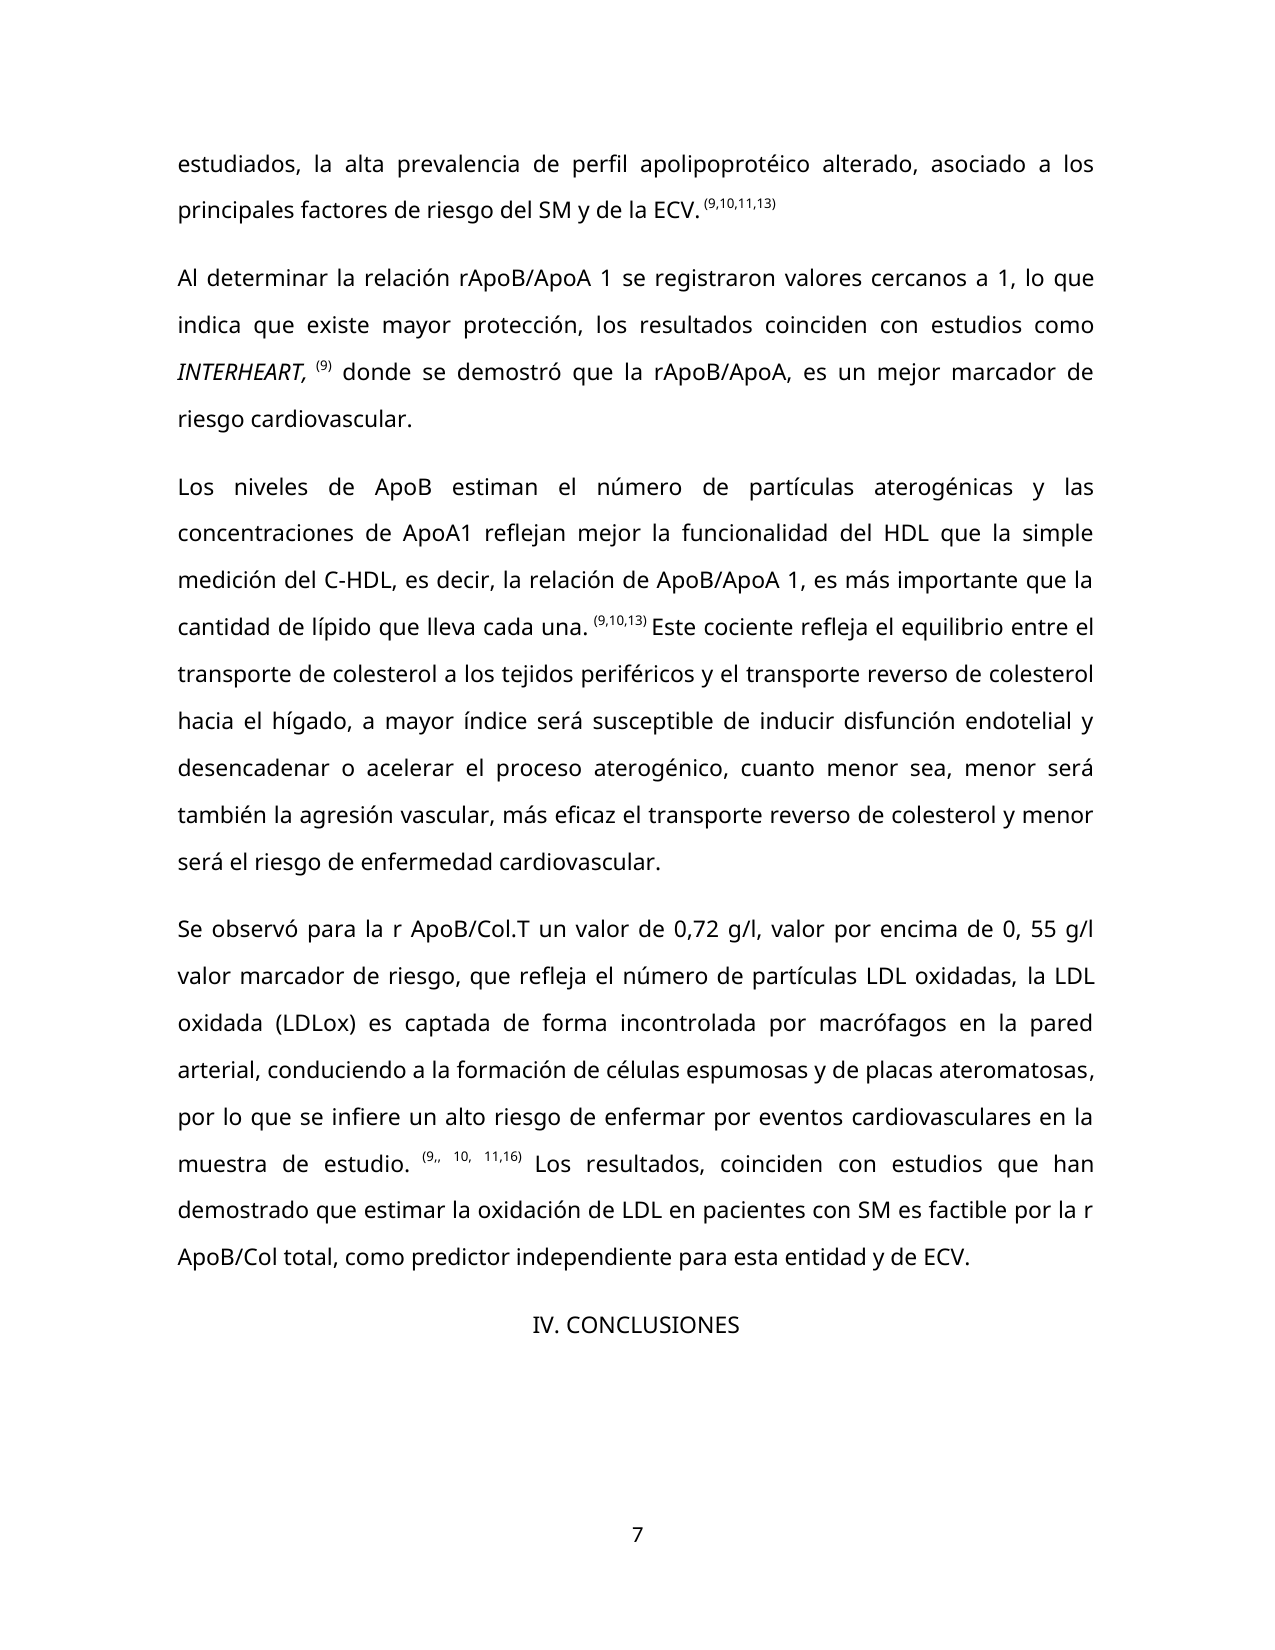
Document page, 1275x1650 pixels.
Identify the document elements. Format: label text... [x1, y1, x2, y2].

text IV. CONCLUSIONES [177, 1309, 1095, 1340]
text Al determinar la relación rApoB/ApoA 1 se registraron valores cercanos a 1, lo que indica que existe mayor protección, los resultados coinciden con estudios como INTERHEART, (9) donde se demostró que la rApoB/ApoA, es un mejor marcador de riesgo cardiovascular. [177, 262, 1095, 434]
text Los niveles de ApoB estiman el número de partículas aterogénicas y las concentraciones de ApoA1 reflejan mejor la funcionalidad del HDL que la simple medición del C-HDL, es decir, la relación de ApoB/ApoA 1, es más importante que la cantidad de lípido que lleva cada una. (9,10,13) Este cociente refleja el equilibrio entre el transporte de colesterol a los tejidos periféricos y el transporte reverso de colesterol hacia el hígado, a mayor índice será susceptible de inducir disfunción endotelial y desencadenar o acelerar el proceso aterogénico, cuanto menor sea, menor será también la agresión vascular, más eficaz el transporte reverso de colesterol y menor será el riesgo de enfermedad cardiovascular. [177, 471, 1095, 877]
text Se observó para la r ApoB/Col.T un valor de 0,72 g/l, valor por encima de 0, 55 g/l valor marcador de riesgo, que refleja el número de partículas LDL oxidadas, la LDL oxidada (LDLox) es captada de forma incontrolada por macrófagos en la pared arterial, conduciendo a la formación de células espumosas y de placas ateromatosas, por lo que se infiere un alto riesgo de enfermar por eventos cardiovasculares en la muestra de estudio. (9,, 10, 11,16) Los resultados, coinciden con estudios que han demostrado que estimar la oxidación de LDL en pacientes con SM es factible por la r ApoB/Col total, como predictor independiente para esta entidad y de ECV. [177, 913, 1095, 1273]
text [177, 148, 1095, 226]
